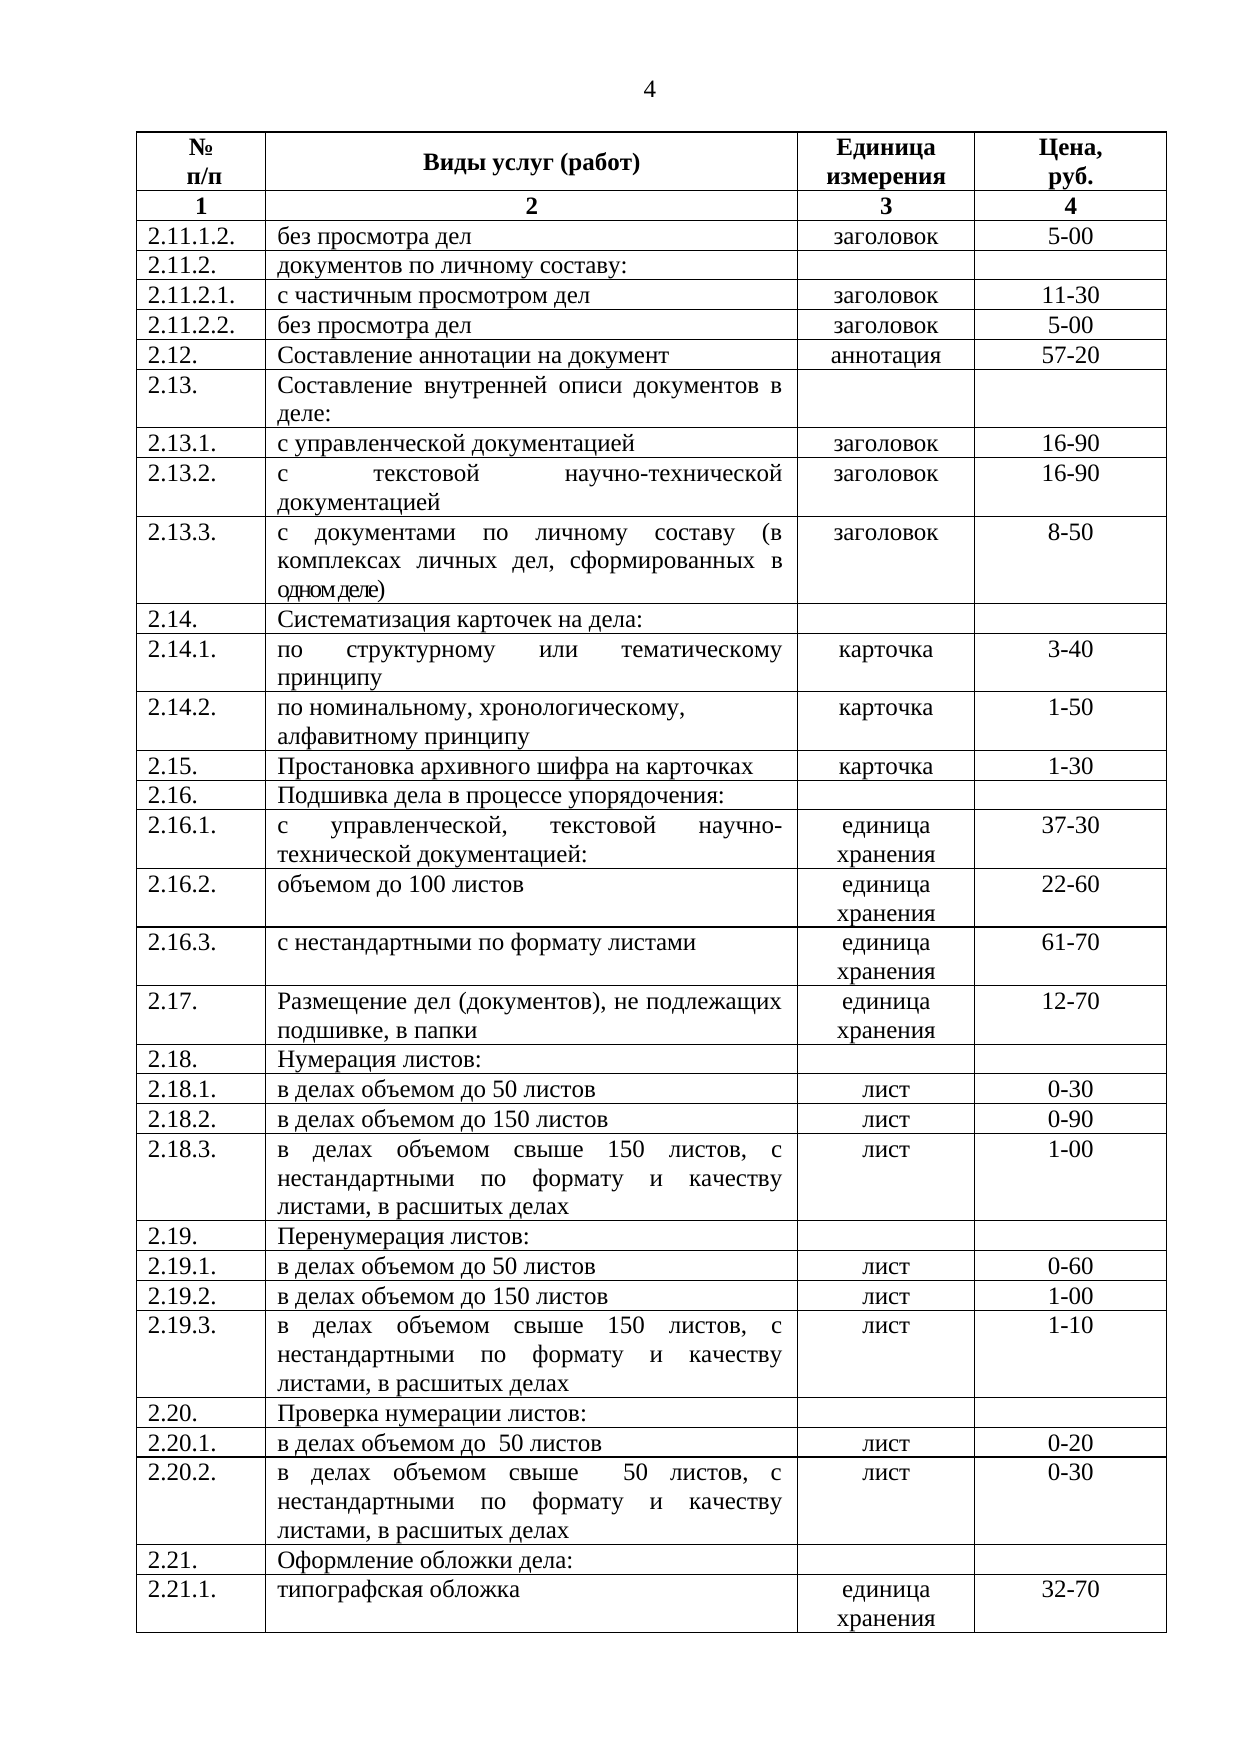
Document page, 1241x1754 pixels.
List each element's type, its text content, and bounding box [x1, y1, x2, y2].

table_cell Оформление обложки дела: [266, 1545, 797, 1573]
table_cell 2.20.1. [137, 1428, 265, 1456]
table_cell 2.14. [137, 604, 265, 633]
table_cell Проверка нумерации листов: [266, 1398, 797, 1427]
table_cell 0-30 [975, 1074, 1166, 1103]
table_cell лист [798, 1458, 974, 1544]
table_cell 37-30 [975, 810, 1166, 868]
table_cell лист [798, 1104, 974, 1133]
table_cell [798, 251, 974, 279]
table_header Цена, руб. [975, 133, 1166, 190]
table_cell 0-20 [975, 1428, 1166, 1456]
table_cell 2.14.1. [137, 634, 265, 691]
table_cell 5-00 [975, 221, 1166, 249]
table_cell 2.19. [137, 1221, 265, 1250]
table_cell 16-90 [975, 428, 1166, 457]
table_cell лист [798, 1251, 974, 1280]
table_cell [975, 1221, 1166, 1250]
table_cell 11-30 [975, 280, 1166, 309]
table_cell 2.18.2. [137, 1104, 265, 1133]
table_cell 1 [137, 191, 265, 220]
table_cell без просмотра дел [266, 221, 797, 249]
table_cell [975, 251, 1166, 279]
table_cell единица хранения [798, 869, 974, 926]
table_cell лист [798, 1281, 974, 1309]
table_cell Составление аннотации на документ [266, 340, 797, 369]
table_cell 2.11.2.2. [137, 310, 265, 339]
table_cell 2.20. [137, 1398, 265, 1427]
table_cell с частичным просмотром дел [266, 280, 797, 309]
table_cell лист [798, 1428, 974, 1456]
table_cell [975, 604, 1166, 633]
table_cell лист [798, 1134, 974, 1220]
table_cell 22-60 [975, 869, 1166, 926]
table_cell заголовок [798, 310, 974, 339]
table_cell единица хранения [798, 928, 974, 985]
table_cell лист [798, 1074, 974, 1103]
table_cell 1-30 [975, 751, 1166, 779]
table_cell 2.13.1. [137, 428, 265, 457]
table_cell с нестандартными по формату листами [266, 928, 797, 985]
table_cell 2.18.3. [137, 1134, 265, 1220]
table_cell 61-70 [975, 928, 1166, 985]
table_cell 2.18. [137, 1045, 265, 1073]
table_cell в делах объемом до 150 листов [266, 1104, 797, 1133]
table_cell 1-00 [975, 1134, 1166, 1220]
table_cell заголовок [798, 280, 974, 309]
table_cell Систематизация карточек на дела: [266, 604, 797, 633]
table_cell карточка [798, 634, 974, 691]
table_cell [975, 1545, 1166, 1573]
table_cell заголовок [798, 221, 974, 249]
table_cell 3-40 [975, 634, 1166, 691]
table_cell 32-70 [975, 1575, 1166, 1632]
table_cell типографская обложка [266, 1575, 797, 1632]
table_cell 2.17. [137, 986, 265, 1043]
table_cell 2.13. [137, 370, 265, 427]
table_cell в делах объемом свыше 150 листов, с нестандартными по формату и качеству листами, в расшитых делах [266, 1311, 797, 1397]
table_cell единица хранения [798, 1575, 974, 1632]
table_cell по номинальному, хронологическому, алфавитному принципу [266, 692, 797, 750]
table_cell в делах объемом свыше 50 листов, с нестандартными по формату и качеству листами, в расшитых делах [266, 1458, 797, 1544]
table_cell 1-00 [975, 1281, 1166, 1309]
table_cell [975, 1045, 1166, 1073]
table_cell 0-30 [975, 1458, 1166, 1544]
table_cell карточка [798, 751, 974, 779]
table_cell [975, 370, 1166, 427]
table_cell без просмотра дел [266, 310, 797, 339]
table_cell Простановка архивного шифра на карточках [266, 751, 797, 779]
table_cell 1-10 [975, 1311, 1166, 1397]
table_cell [798, 1398, 974, 1427]
table_cell в делах объемом до 50 листов [266, 1074, 797, 1103]
table_cell Подшивка дела в процессе упорядочения: [266, 781, 797, 809]
table_cell 12-70 [975, 986, 1166, 1043]
table_cell карточка [798, 692, 974, 750]
table_cell 2.16.1. [137, 810, 265, 868]
table_cell с документами по личному составу (в комплексах личных дел, сформированных в одном деле) [266, 517, 797, 603]
table_cell Составление внутренней описи документов в деле: [266, 370, 797, 427]
table_cell в делах объемом до 50 листов [266, 1251, 797, 1280]
table_cell 2.11.2. [137, 251, 265, 279]
table_cell с управленческой, текстовой научно-технической документацией: [266, 810, 797, 868]
table_cell 2.20.2. [137, 1458, 265, 1544]
table_cell 2.19.3. [137, 1311, 265, 1397]
table_cell 5-00 [975, 310, 1166, 339]
table_cell 2.16.3. [137, 928, 265, 985]
table_cell [798, 781, 974, 809]
table_cell 2.18.1. [137, 1074, 265, 1103]
table_cell [798, 1545, 974, 1573]
table_cell 2.21. [137, 1545, 265, 1573]
table_cell 2.13.3. [137, 517, 265, 603]
table_cell в делах объемом до 150 листов [266, 1281, 797, 1309]
table_cell 4 [975, 191, 1166, 220]
table_cell по структурному или тематическому принципу [266, 634, 797, 691]
table_cell 2.19.1. [137, 1251, 265, 1280]
table_cell в делах объемом до 50 листов [266, 1428, 797, 1456]
table_cell аннотация [798, 340, 974, 369]
table_cell 2.16. [137, 781, 265, 809]
table_cell единица хранения [798, 810, 974, 868]
table_cell 2.16.2. [137, 869, 265, 926]
table_cell 3 [798, 191, 974, 220]
table_cell [975, 781, 1166, 809]
table_cell 1-50 [975, 692, 1166, 750]
table_cell Перенумерация листов: [266, 1221, 797, 1250]
table_cell [798, 1045, 974, 1073]
table_cell [798, 1221, 974, 1250]
table_cell 2.19.2. [137, 1281, 265, 1309]
table_header Виды услуг (работ) [266, 133, 797, 190]
table_cell лист [798, 1311, 974, 1397]
table_cell заголовок [798, 517, 974, 603]
table_cell 2.11.1.2. [137, 221, 265, 249]
table_cell 2.12. [137, 340, 265, 369]
table_cell 2.13.2. [137, 458, 265, 516]
table_cell 2.14.2. [137, 692, 265, 750]
table_cell [975, 1398, 1166, 1427]
table_cell 57-20 [975, 340, 1166, 369]
table_cell в делах объемом свыше 150 листов, с нестандартными по формату и качеству листами, в расшитых делах [266, 1134, 797, 1220]
table_cell [798, 370, 974, 427]
table_cell Нумерация листов: [266, 1045, 797, 1073]
table_cell единица хранения [798, 986, 974, 1043]
table_cell документов по личному составу: [266, 251, 797, 279]
table_cell 0-90 [975, 1104, 1166, 1133]
table_header № п/п [137, 133, 265, 190]
table_cell 2.11.2.1. [137, 280, 265, 309]
table_cell 2.15. [137, 751, 265, 779]
table_cell заголовок [798, 458, 974, 516]
table_cell заголовок [798, 428, 974, 457]
table_cell Размещение дел (документов), не подлежащих подшивке, в папки [266, 986, 797, 1043]
table_cell 0-60 [975, 1251, 1166, 1280]
table_cell объемом до 100 листов [266, 869, 797, 926]
table_cell с текстовой научно-технической документацией [266, 458, 797, 516]
table_cell 8-50 [975, 517, 1166, 603]
table_cell [798, 604, 974, 633]
table_cell с управленческой документацией [266, 428, 797, 457]
table_cell 16-90 [975, 458, 1166, 516]
table_header Единица измерения [798, 133, 974, 190]
table_cell 2.21.1. [137, 1575, 265, 1632]
table_cell 2 [266, 191, 797, 220]
